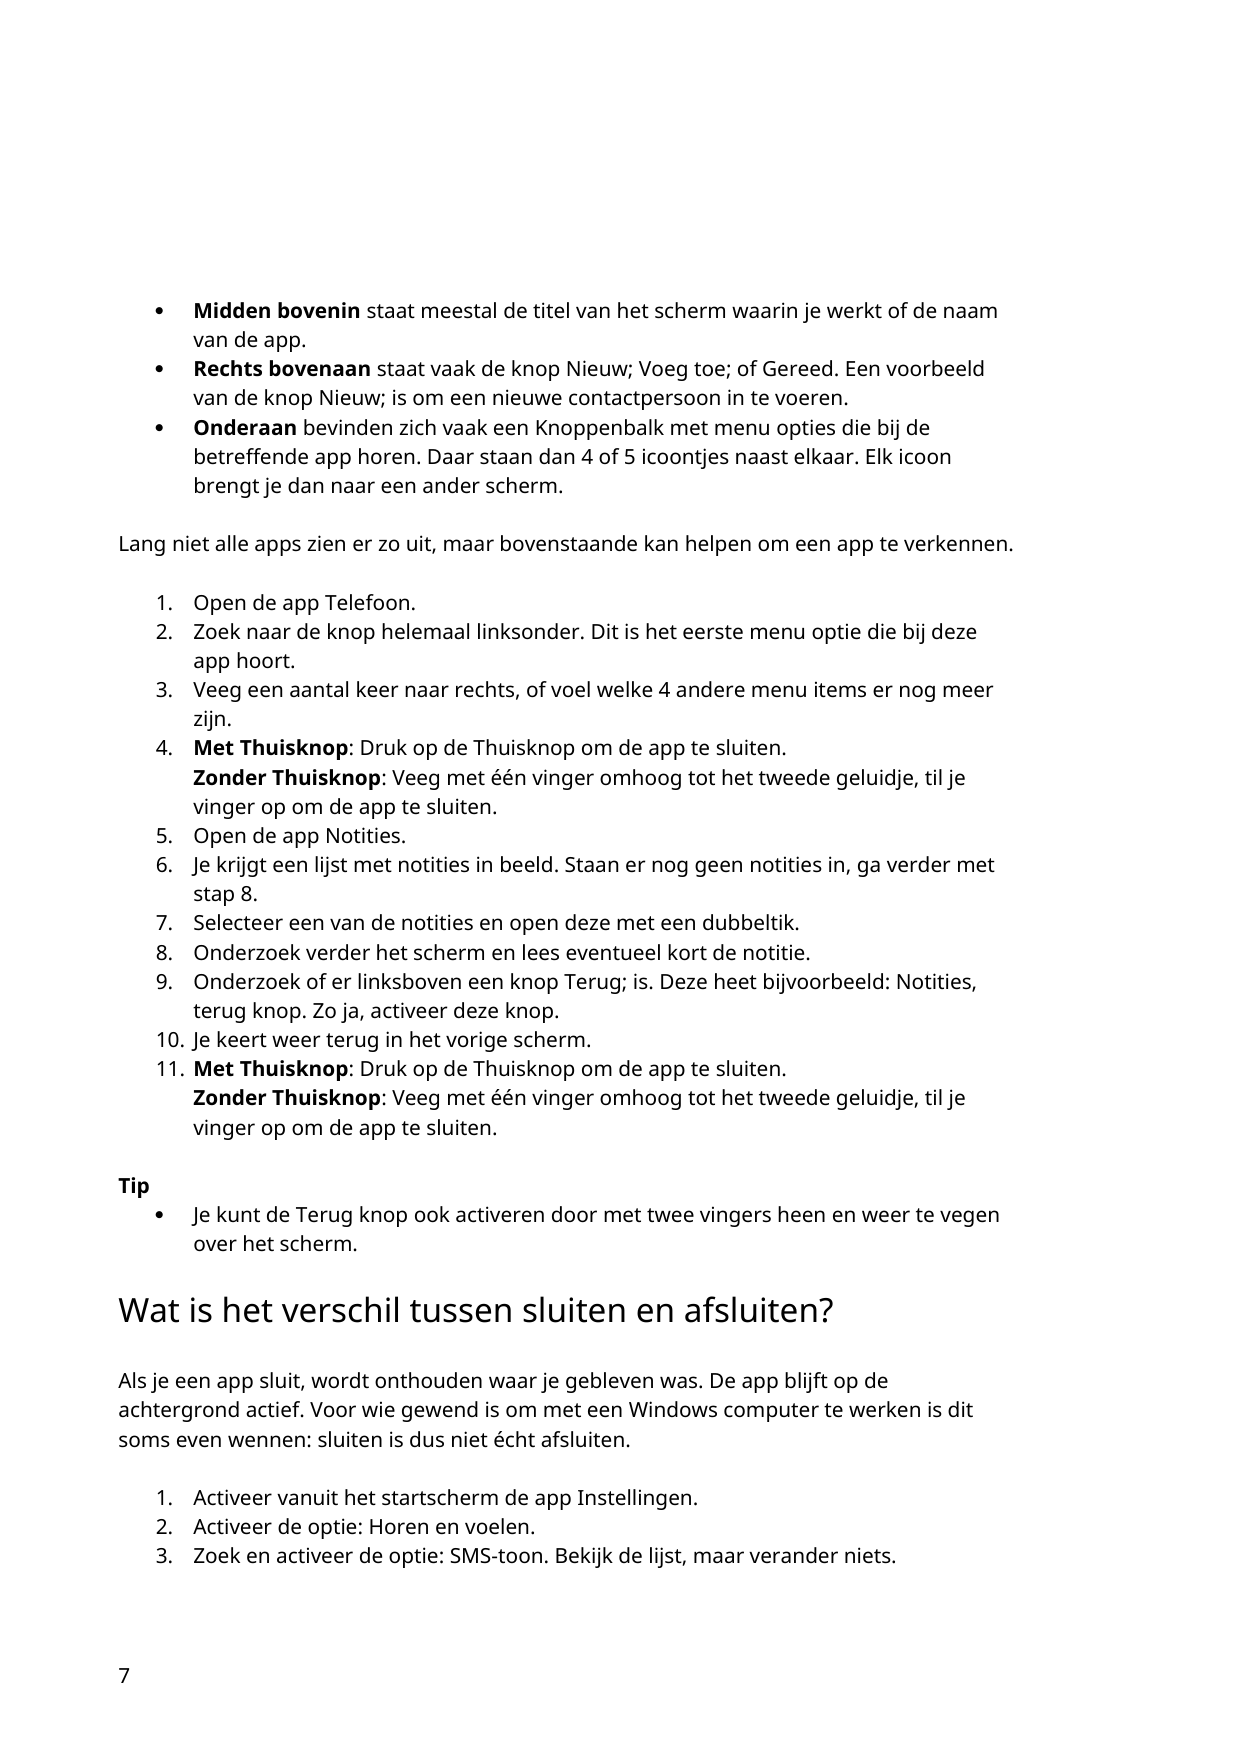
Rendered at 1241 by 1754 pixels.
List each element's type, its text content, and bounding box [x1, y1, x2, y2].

list Zonder Thuisknop: Veeg met één vinger omhoog tot het tweede geluidje, til je vinger op om de app te sluiten. [193, 1083, 1016, 1141]
list Met Thuisknop: Druk op de Thuisknop om de app te sluiten. [156, 733, 1016, 762]
list Rechts bovenaan staat vaak de knop Nieuw; Voeg toe; of Gereed. Een voorbeeld van de knop Nieuw; is om een nieuwe contactpersoon in te voeren. [156, 354, 1016, 412]
list Zoek en activeer de optie: SMS-toon. Bekijk de lijst, maar verander niets. [156, 1541, 1016, 1570]
list Selecteer een van de notities en open deze met een dubbeltik. [156, 908, 1016, 937]
list Onderzoek verder het scherm en lees eventueel kort de notitie. [156, 937, 1016, 966]
list Activeer de optie: Horen en voelen. [156, 1512, 1016, 1541]
list Zonder Thuisknop: Veeg met één vinger omhoog tot het tweede geluidje, til je vinger op om de app te sluiten. [193, 762, 1016, 820]
subtitle Wat is het verschil tussen sluiten en afsluiten? [118, 1287, 1016, 1332]
list Je kunt de Terug knop ook activeren door met twee vingers heen en weer te vegen over het scherm. [156, 1199, 1016, 1258]
list Onderzoek of er linksboven een knop Terug; is. Deze heet bijvoorbeeld: Notities, terug knop. Zo ja, activeer deze knop. [156, 966, 1016, 1024]
list Met Thuisknop: Druk op de Thuisknop om de app te sluiten. [156, 1054, 1016, 1083]
text Tip [118, 1170, 1016, 1199]
list Open de app Notities. [156, 820, 1016, 849]
list Je krijgt een lijst met notities in beeld. Staan er nog geen notities in, ga verder met stap 8. [156, 849, 1016, 908]
list Je keert weer terug in het vorige scherm. [156, 1024, 1016, 1054]
list Activeer vanuit het startscherm de app Instellingen. [156, 1482, 1016, 1512]
text Als je een app sluit, wordt onthouden waar je gebleven was. De app blijft op de achtergrond actief. Voor wie gewend is om met een Windows computer te werken is dit soms even wennen: sluiten is dus niet écht afsluiten. [118, 1366, 1016, 1453]
list Onderaan bevinden zich vaak een Knoppenbalk met menu opties die bij de betreffende app horen. Daar staan dan 4 of 5 icoontjes naast elkaar. Elk icoon brengt je dan naar een ander scherm. [156, 412, 1016, 499]
list Midden bovenin staat meestal de titel van het scherm waarin je werkt of de naam van de app. [156, 295, 1016, 354]
list Open de app Telefoon. [156, 587, 1016, 616]
list Zoek naar de knop helemaal linksonder. Dit is het eerste menu optie die bij deze app hoort. [156, 616, 1016, 674]
text Lang niet alle apps zien er zo uit, maar bovenstaande kan helpen om een app te verkennen. [118, 529, 1016, 558]
list Veeg een aantal keer naar rechts, of voel welke 4 andere menu items er nog meer zijn. [156, 674, 1016, 733]
